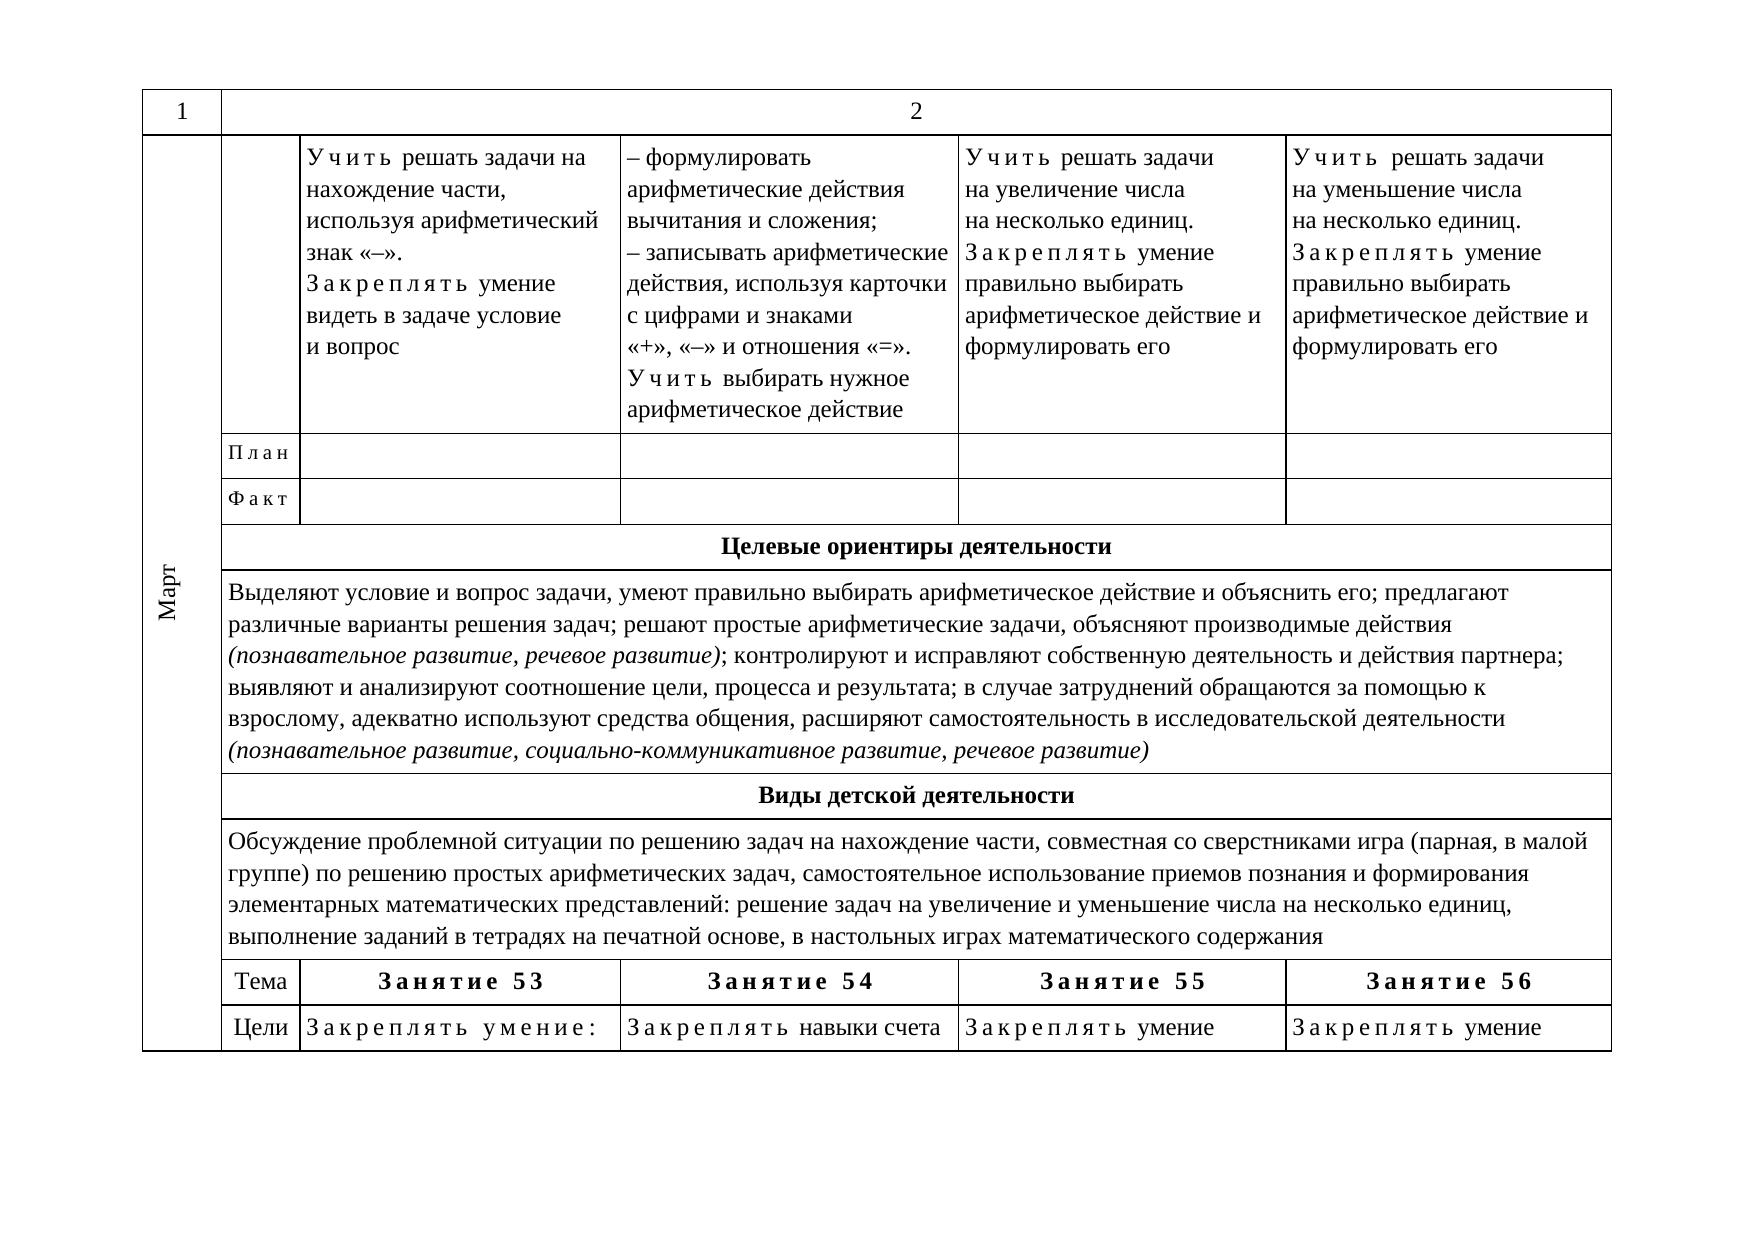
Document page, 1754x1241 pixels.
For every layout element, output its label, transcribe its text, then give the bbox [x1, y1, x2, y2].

table_cell Учить решать задачи на нахождение части, используя арифметический знак «–». Закреплять умение видеть в задаче условие и вопрос [301, 136, 620, 432]
table_cell Цели [222, 1006, 299, 1050]
table_cell Занятие 55 [959, 960, 1285, 1004]
table_cell Обсуждение проблемной ситуации по решению задач на нахождение части, совместная со сверстниками игра (парная, в малой группе) по решению простых арифметических задач, самостоятельное использование приемов познания и формирования элементарных математических представлений: решение задач на увеличение и уменьшение числа на несколько единиц, выполнение заданий в тетрадях на печатной основе, в настольных играх математического содержания [222, 820, 1611, 959]
table_cell [621, 479, 958, 524]
table_cell [301, 434, 620, 478]
table_cell [1287, 479, 1611, 524]
table_cell [621, 434, 958, 478]
table_cell Целевые ориентиры деятельности [222, 525, 1611, 569]
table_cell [301, 1006, 620, 1050]
table_cell Учить решать задачи на увеличение числа на несколько единиц. Закреплять умение правильно выбирать арифметическое действие и формулировать его [959, 136, 1285, 432]
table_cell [1287, 1006, 1611, 1050]
table_cell Занятие 54 [621, 960, 958, 1004]
table_cell [959, 434, 1285, 478]
table_cell Занятие 56 [1287, 960, 1611, 1004]
table_cell Тема [222, 960, 299, 1004]
table_cell Март [143, 136, 221, 1050]
table_header 1 [143, 90, 221, 134]
table_cell План [222, 434, 299, 478]
table_cell [301, 479, 620, 524]
table_cell – формулировать арифметические действия вычитания и сложения; – записывать арифметические действия, используя карточки с цифрами и знаками «+», «–» и отношения «=». Учить выбирать нужное арифметическое действие [621, 136, 958, 432]
table_cell Выделяют условие и вопрос задачи, умеют правильно выбирать арифметическое действие и объяснить его; предлагают различные варианты решения задач; решают простые арифметические задачи, объясняют производимые действия (познавательное развитие, речевое развитие); контролируют и исправляют собственную деятельность и действия партнера; выявляют и анализируют соотношение цели, процесса и результата; в случае затруднений обращаются за помощью к взрослому, адекватно используют средства общения, расширяют самостоятельность в исследовательской деятельности (познавательное развитие, социально-коммуникативное развитие, речевое развитие) [222, 571, 1611, 773]
table_cell Факт [222, 479, 299, 524]
table_cell Виды детской деятельности [222, 774, 1611, 818]
table_cell [1287, 434, 1611, 478]
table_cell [959, 1006, 1285, 1050]
table_cell [222, 136, 299, 432]
table_cell Учить решать задачи на уменьшение числа на несколько единиц. Закреплять умение правильно выбирать арифметическое действие и формулировать его [1287, 136, 1611, 432]
table_cell [959, 479, 1285, 524]
table_header 2 [222, 90, 1611, 134]
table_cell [621, 1006, 958, 1050]
table_cell Занятие 53 [301, 960, 620, 1004]
